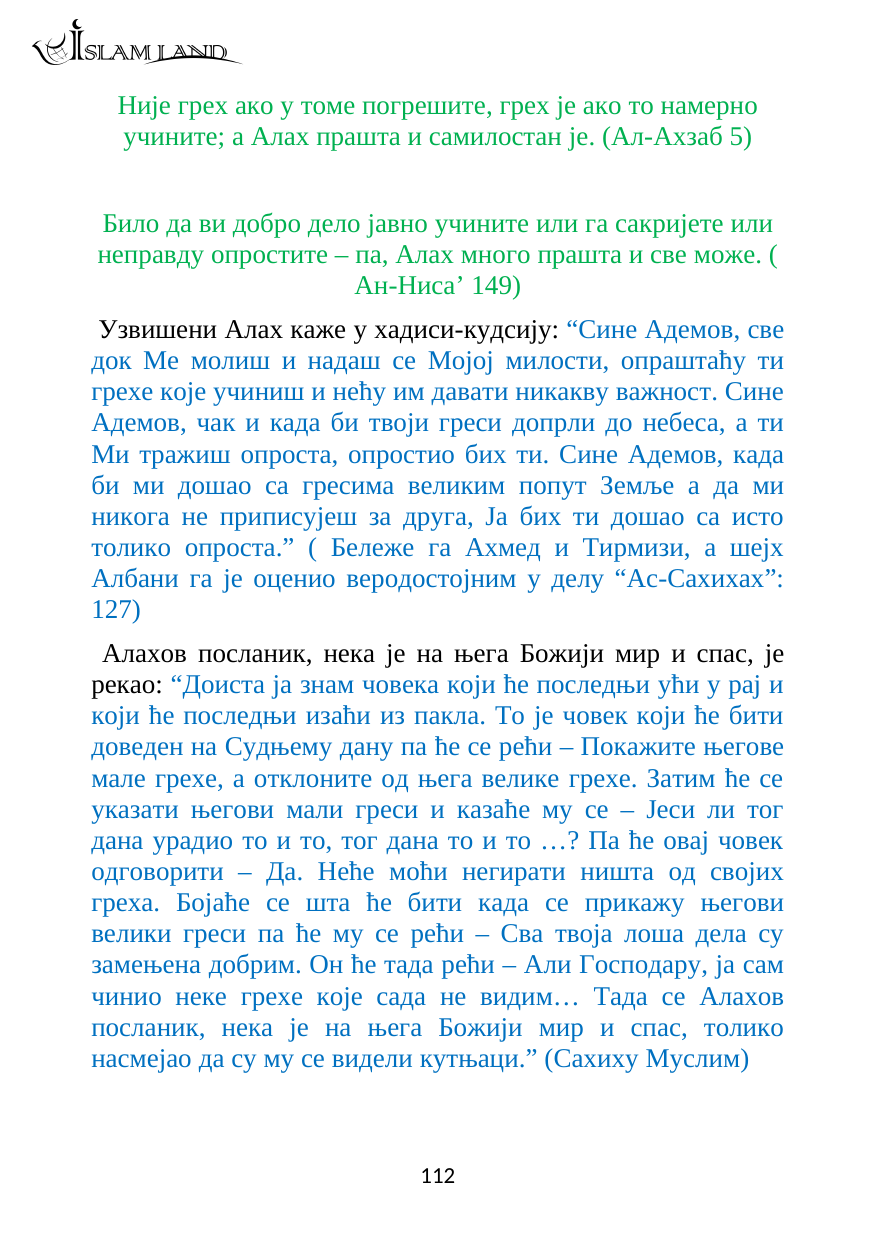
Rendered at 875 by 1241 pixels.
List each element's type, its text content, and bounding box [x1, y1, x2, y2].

picture [31, 19, 244, 65]
text Било да ви добро дело јавно учините или га сакријете или неправду опростите – па, Алах много прашта и све може. ( Ан-Ниса’ 149) [91, 207, 784, 301]
text Алахов посланик, нека је на њега Божији мир и спас, је рекао: “Доиста ја знам човека који ће последњи ући у рај и који ће последњи изаћи из пакла. То је човек који ће бити доведен на Судњему дану па ће се рећи – Покажите његове мале грехе, а отклоните од њега велике грехе. Затим ће се указати његови мали греси и казаће му се – Јеси ли тог дана урадио то и то, тог дана то и то …? Па ће овај човек одговорити – Да. Неће моћи негирати ништа од својих греха. Бојаће се шта ће бити када се прикажу његови велики греси па ће му се рећи – Сва твоја лоша дела су замењена добрим. Он ће тада рећи – Али Господару, ја сам чинио неке грехе које сада не видим… Тада се Алахов посланик, нека је на њега Божији мир и спас, толико насмејао да су му се видели кутњаци.” (Сахиху Муслим) [91, 637, 784, 1073]
text Није грех ако у томе погрешите, грех је ако то намерно учините; а Алах прашта и самилостан је. (Ал-Ахзаб 5) [91, 89, 784, 151]
text Узвишени Алах каже у хадиси-кудсију: “Сине Адемов, све док Ме молиш и надаш се Мојој милости, опраштаћу ти грехе које учиниш и нећу им давати никакву важност. Сине Адемов, чак и када би твоји греси допрли до небеса, а ти Ми тражиш опроста, опростио бих ти. Сине Адемов, када би ми дошао са гресима великим попут Земље а да ми никога не приписујеш за друга, Ја бих ти дошао са исто толико опроста.” ( Бележе га Ахмед и Тирмизи, а шејх Албани га је оценио веродостојним у делу “Ас-Сахихах”: 127) [91, 313, 784, 624]
